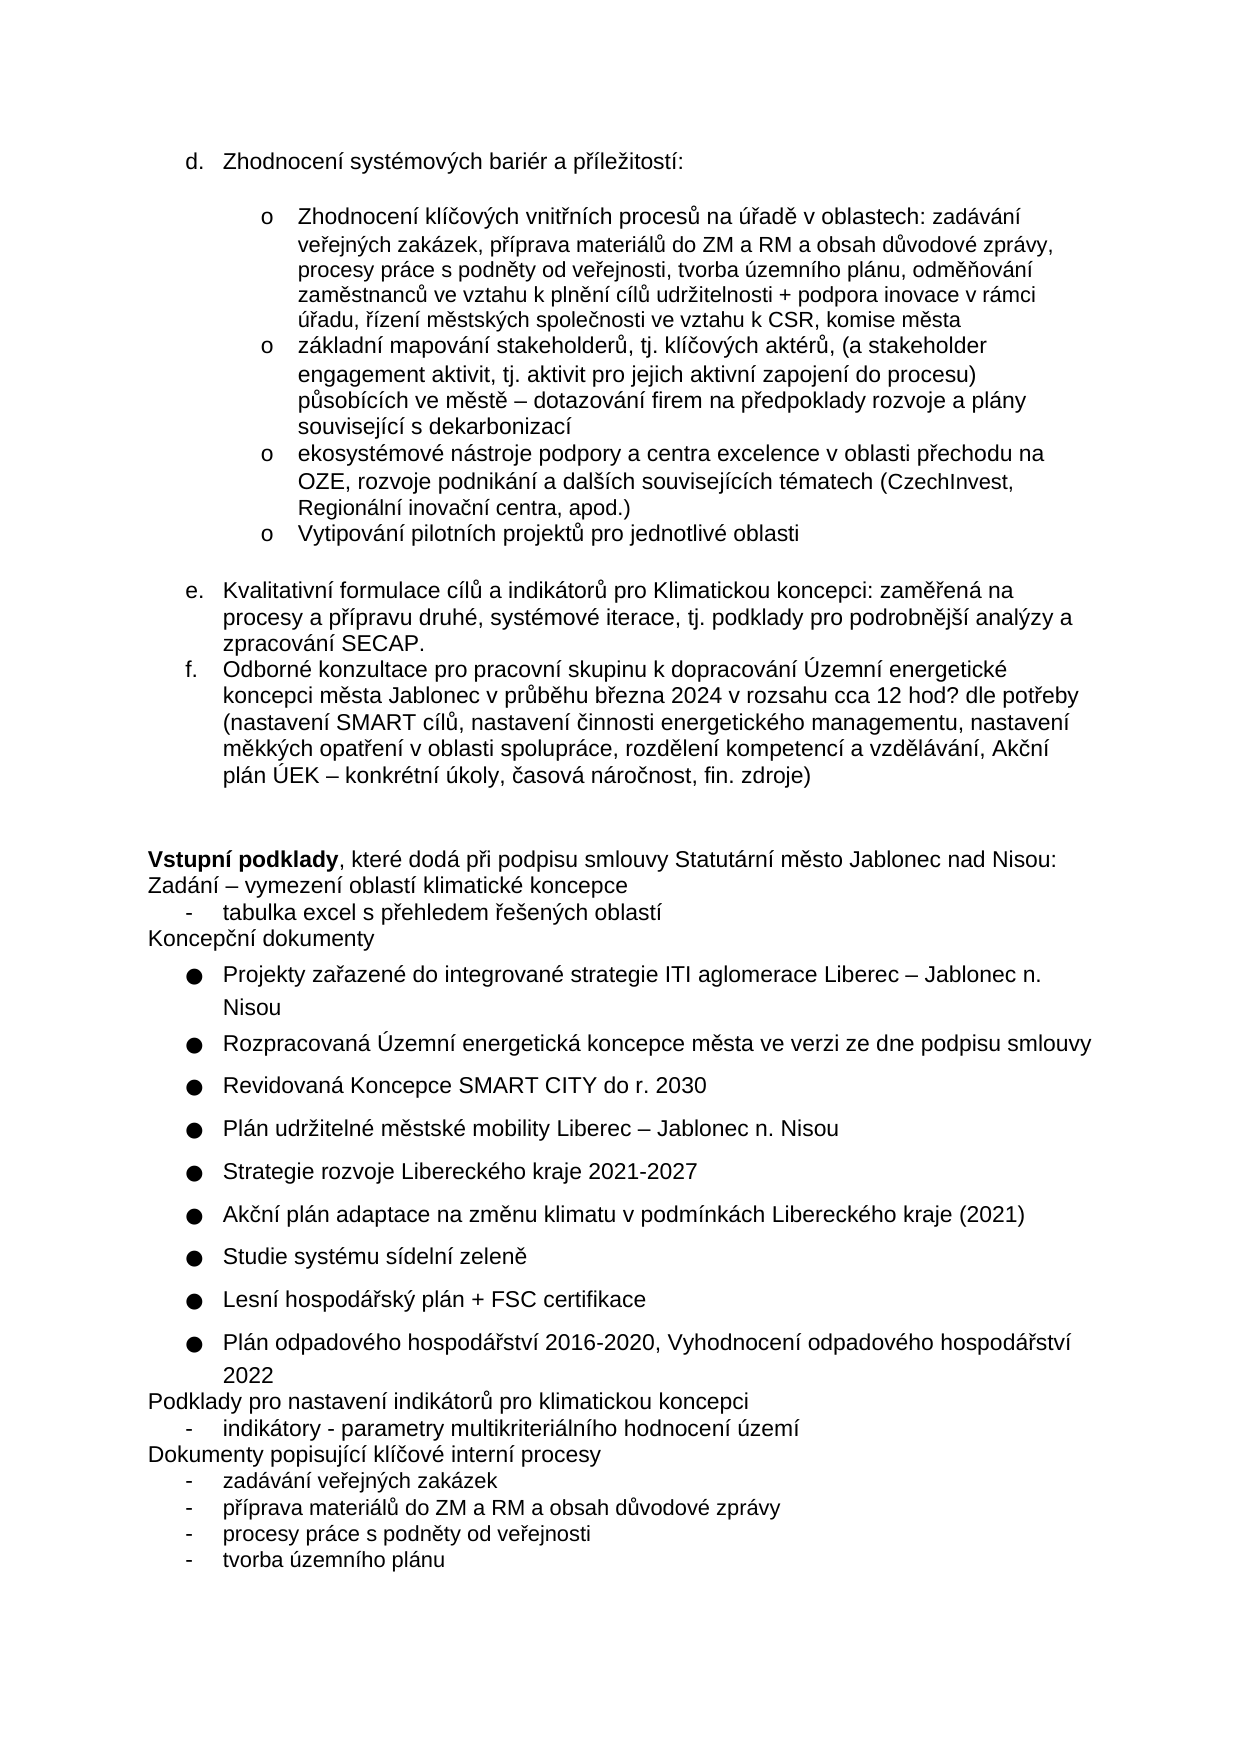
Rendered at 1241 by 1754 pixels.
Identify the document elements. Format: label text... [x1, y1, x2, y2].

list tabulka excel s přehledem řešených oblastí [185, 898, 1093, 925]
list Rozpracovaná Územní energetická koncepce města ve verzi ze dne podpisu smlouvy [185, 1020, 1093, 1063]
list Projekty zařazené do integrované strategie ITI aglomerace Liberec – Jablonec n. Nisou [185, 951, 1093, 1020]
list příprava materiálů do ZM a RM a obsah důvodové zprávy [185, 1494, 1093, 1520]
list Kvalitativní formulace cílů a indikátorů pro Klimatickou koncepci: zaměřená na procesy a přípravu druhé, systémové iterace, tj. podklady pro podrobnější analýzy a zpracování SECAP. [185, 577, 1093, 656]
text Dokumenty popisující klíčové interní procesy [148, 1441, 1093, 1467]
text Zadání – vymezení oblastí klimatické koncepce [148, 872, 1093, 898]
list tvorba územního plánu [185, 1546, 1093, 1573]
text Podklady pro nastavení indikátorů pro klimatickou koncepci [148, 1388, 1093, 1415]
list Plán odpadového hospodářství 2016-2020, Vyhodnocení odpadového hospodářství 2022 [185, 1319, 1093, 1388]
list Vytipování pilotních projektů pro jednotlivé oblasti [260, 519, 1093, 548]
list Strategie rozvoje Libereckého kraje 2021-2027 [185, 1148, 1093, 1191]
list Lesní hospodářský plán + FSC certifikace [185, 1277, 1093, 1319]
text Koncepční dokumenty [148, 925, 1093, 951]
list Revidovaná Koncepce SMART CITY do r. 2030 [185, 1063, 1093, 1106]
list procesy práce s podněty od veřejnosti [185, 1520, 1093, 1546]
list indikátory - parametry multikriteriálního hodnocení území [185, 1415, 1093, 1441]
list základní mapování stakeholderů, tj. klíčových aktérů, (a stakeholder engagement aktivit, tj. aktivit pro jejich aktivní zapojení do procesu) působících ve městě – dotazování firem na předpoklady rozvoje a plány související s dekarbonizací [260, 332, 1093, 440]
list ekosystémové nástroje podpory a centra excelence v oblasti přechodu na OZE, rozvoje podnikání a dalších souvisejících tématech (CzechInvest, Regionální inovační centra, apod.) [260, 440, 1093, 519]
text Vstupní podklady, které dodá při podpisu smlouvy Statutární město Jablonec nad Nisou: [148, 846, 1093, 872]
list zadávání veřejných zakázek [185, 1467, 1093, 1494]
list Akční plán adaptace na změnu klimatu v podmínkách Libereckého kraje (2021) [185, 1191, 1093, 1234]
list Zhodnocení systémových bariér a příležitostí: [185, 148, 1093, 174]
list Studie systému sídelní zeleně [185, 1234, 1093, 1277]
list Zhodnocení klíčových vnitřních procesů na úřadě v oblastech: zadávání veřejných zakázek, příprava materiálů do ZM a RM a obsah důvodové zprávy, procesy práce s podněty od veřejnosti, tvorba územního plánu, odměňování zaměstnanců ve vztahu k plnění cílů udržitelnosti + podpora inovace v rámci úřadu, řízení městských společnosti ve vztahu k CSR, komise města [260, 203, 1093, 332]
list Odborné konzultace pro pracovní skupinu k dopracování Územní energetické koncepci města Jablonec v průběhu března 2024 v rozsahu cca 12 hod? dle potřeby (nastavení SMART cílů, nastavení činnosti energetického managementu, nastavení měkkých opatření v oblasti spolupráce, rozdělení kompetencí a vzdělávání, Akční plán ÚEK – konkrétní úkoly, časová náročnost, fin. zdroje) [185, 656, 1093, 788]
list Plán udržitelné městské mobility Liberec – Jablonec n. Nisou [185, 1106, 1093, 1148]
